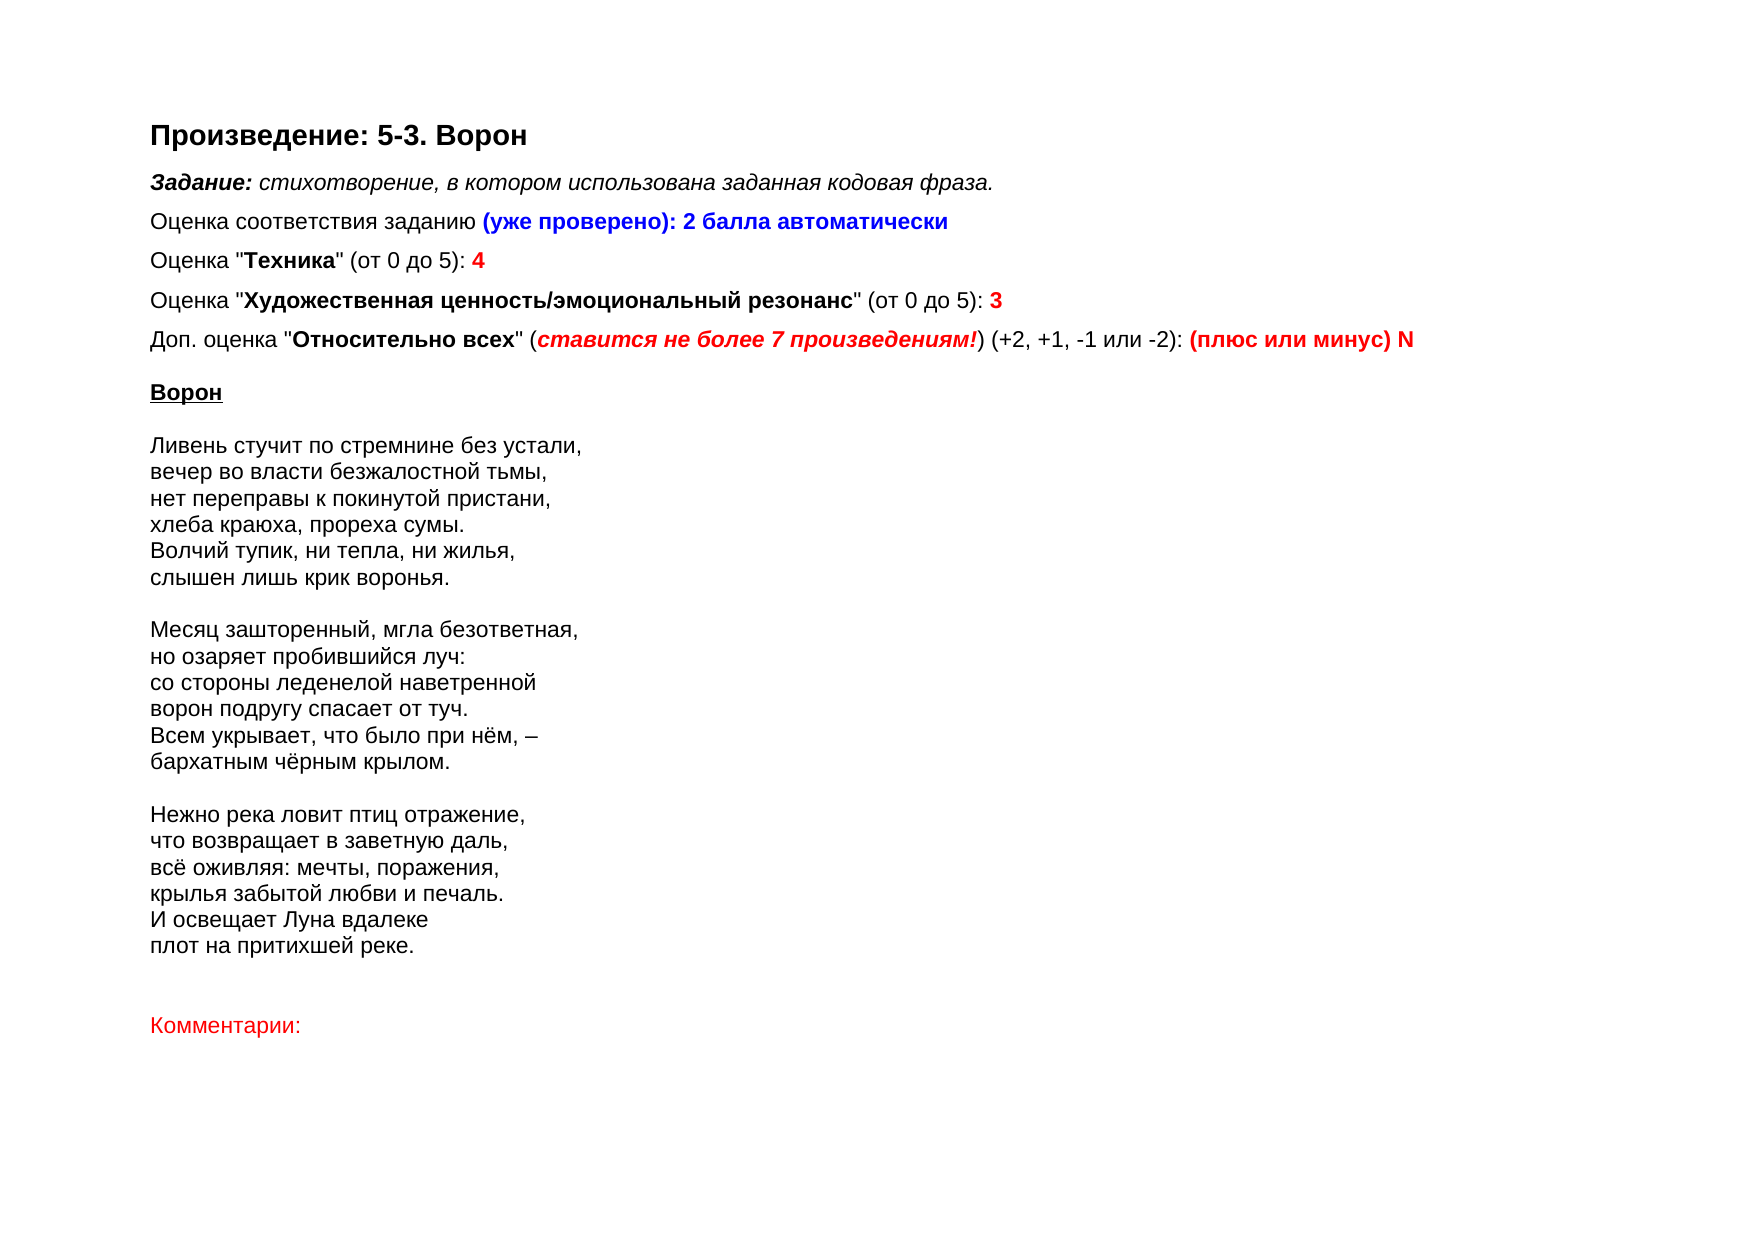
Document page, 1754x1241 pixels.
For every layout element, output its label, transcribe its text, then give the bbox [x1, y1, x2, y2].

text Оценка соответствия заданию (уже проверено): 2 балла автоматически [150, 208, 1604, 234]
text плот на притихшей реке. [150, 932, 1604, 959]
text но озаряет пробившийся луч: [150, 643, 1604, 669]
text вечер во власти безжалостной тьмы, [150, 458, 1604, 484]
text что возвращает в заветную даль, [150, 827, 1604, 853]
text Месяц зашторенный, мгла безответная, [150, 616, 1604, 643]
text хлеба краюха, прореха сумы. [150, 511, 1604, 537]
text со стороны леденелой наветренной [150, 669, 1604, 695]
text Задание: стихотворение, в котором использована заданная кодовая фраза. [150, 168, 1604, 195]
text бархатным чёрным крылом. [150, 748, 1604, 774]
text Волчий тупик, ни тепла, ни жилья, [150, 537, 1604, 563]
text слышен лишь крик воронья. [150, 563, 1604, 590]
text Произведение: 5-3. Ворон [150, 118, 1604, 152]
text крылья забытой любви и печаль. [150, 880, 1604, 906]
text Ливень стучит по стремнине без устали, [150, 432, 1604, 458]
text Доп. оценка "Относительно всех" (ставится не более 7 произведениям!) (+2, +1, -1 или -2): (плюс или минус) N [150, 326, 1604, 353]
text всё оживляя: мечты, поражения, [150, 853, 1604, 880]
text Нежно река ловит птиц отражение, [150, 801, 1604, 827]
text ворон подругу спасает от туч. [150, 695, 1604, 722]
text Ворон [150, 379, 1604, 405]
text нет переправы к покинутой пристани, [150, 484, 1604, 511]
text Оценка "Художественная ценность/эмоциональный резонанс" (от 0 до 5): 3 [150, 287, 1604, 313]
text Комментарии: [150, 1012, 1604, 1038]
text Оценка "Техника" (от 0 до 5): 4 [150, 247, 1604, 274]
text Всем укрывает, что было при нём, – [150, 722, 1604, 748]
text И освещает Луна вдалеке [150, 906, 1604, 932]
